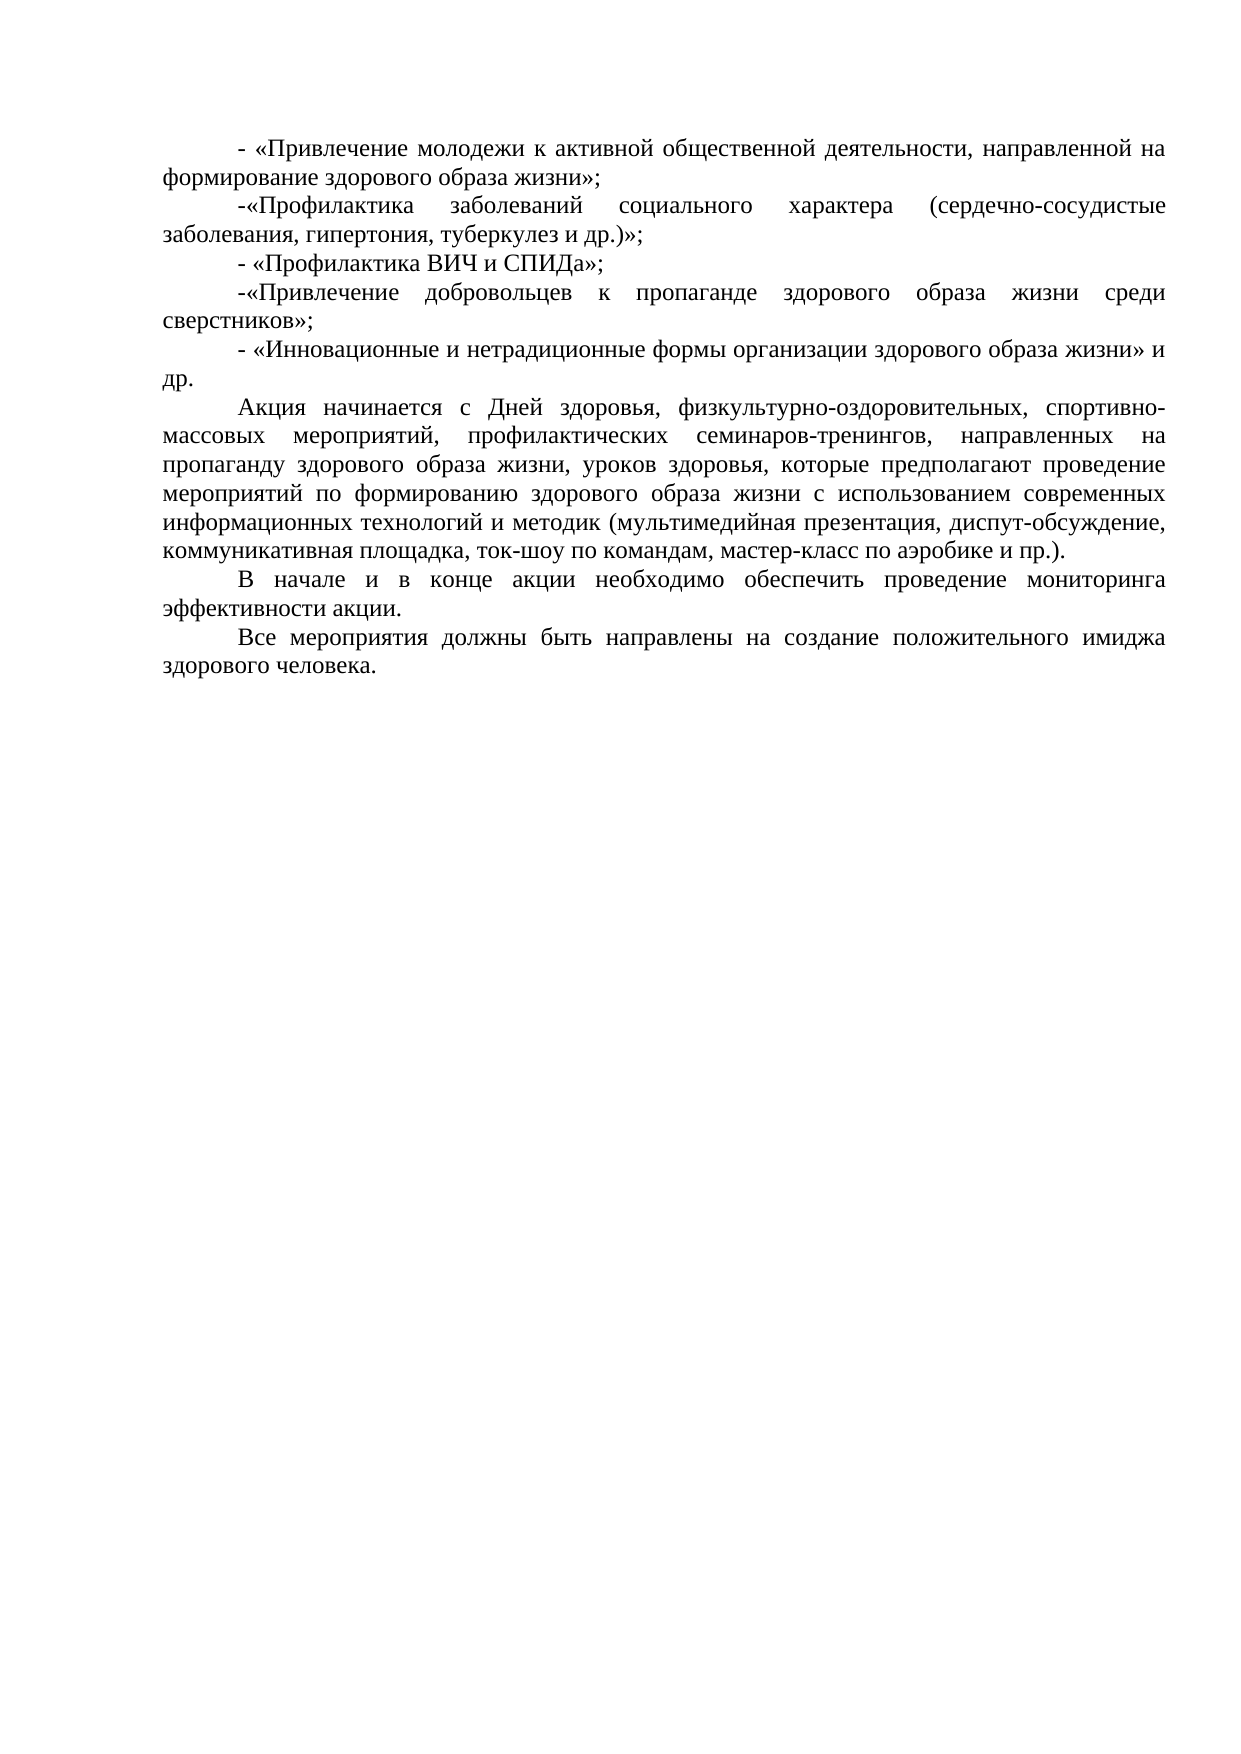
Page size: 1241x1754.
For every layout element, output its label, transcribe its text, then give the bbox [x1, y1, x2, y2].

text Все мероприятия должны быть направлены на создание положительного имиджа здорового человека. [162, 622, 1167, 679]
text Акция начинается с Дней здоровья, физкультурно-оздоровительных, спортивно-массовых мероприятий, профилактических семинаров-тренингов, направленных на пропаганду здорового образа жизни, уроков здоровья, которые предполагают проведение мероприятий по формированию здорового образа жизни с использованием современных информационных технологий и методик (мультимедийная презентация, диспут-обсуждение, коммуникативная площадка, ток-шоу по командам, мастер-класс по аэробике и пр.). [162, 392, 1167, 564]
text - «Привлечение молодежи к активной общественной деятельности, направленной на формирование здорового образа жизни»; [162, 133, 1167, 190]
text - «Профилактика ВИЧ и СПИДа»; [162, 248, 1167, 277]
text В начале и в конце акции необходимо обеспечить проведение мониторинга эффективности акции. [162, 564, 1167, 622]
text - «Инновационные и нетрадиционные формы организации здорового образа жизни» и др. [162, 334, 1167, 392]
text -«Привлечение добровольцев к пропаганде здорового образа жизни среди сверстников»; [162, 277, 1167, 334]
text -«Профилактика заболеваний социального характера (сердечно-сосудистые заболевания, гипертония, туберкулез и др.)»; [162, 190, 1167, 248]
